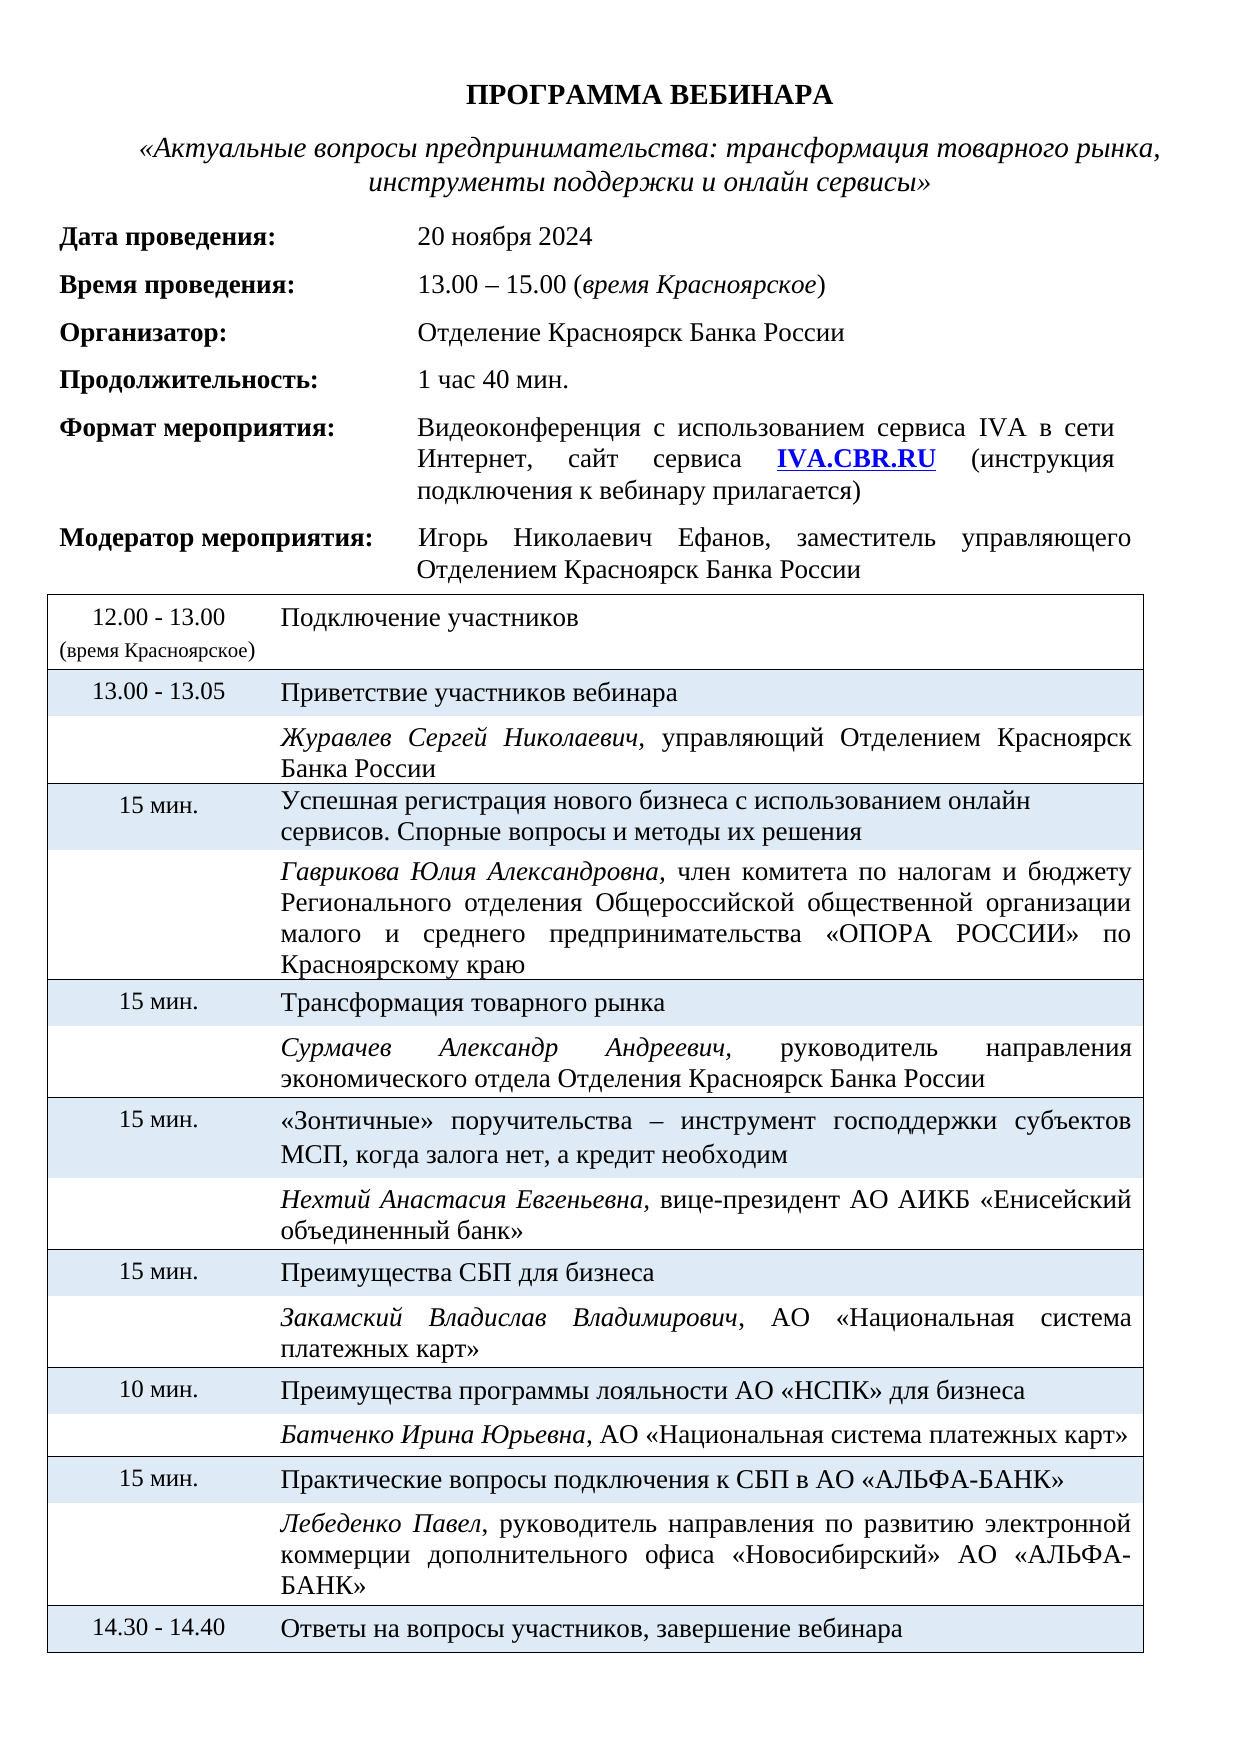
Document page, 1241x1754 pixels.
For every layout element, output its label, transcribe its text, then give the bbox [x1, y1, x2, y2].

table_cell Продолжительность: [48, 353, 406, 401]
table_cell Журавлев Сергей Николаевич, управляющий Отделением Красноярск Банка России [269, 716, 1143, 783]
table_cell Преимущества СБП для бизнеса [269, 1250, 1143, 1296]
table_cell 1 час 40 мин. [406, 353, 1126, 401]
table_cell 15 мин. [48, 1250, 269, 1296]
table_cell 10 мин. [48, 1368, 269, 1414]
table_cell Организатор: [48, 305, 406, 353]
table_cell [48, 1296, 269, 1367]
table_cell Подключение участников [269, 595, 1143, 669]
table_cell «Зонтичные» поручительства – инструмент господдержки субъектов МСП, когда залога нет, а кредит необходим [269, 1098, 1143, 1178]
table_cell [48, 1503, 269, 1605]
table_cell Формат мероприятия: [48, 401, 406, 511]
table_cell 13.00 – 15.00 (время Красноярское) [406, 258, 1126, 305]
table_cell Отделение Красноярск Банка России [406, 305, 1126, 353]
table_cell 15 мин. [48, 784, 269, 850]
table_header Модератор мероприятия: [48, 511, 417, 594]
table_cell Трансформация товарного рынка [269, 980, 1143, 1026]
table_cell Закамский Владислав Владимирович, АО «Национальная система платежных карт» [269, 1296, 1143, 1367]
table_cell 15 мин. [48, 1098, 269, 1178]
table_cell Нехтий Анастасия Евгеньевна, вице-президент АО АИКБ «Енисейский объединенный банк» [269, 1179, 1143, 1249]
table_cell Время проведения: [48, 258, 406, 305]
table_cell [48, 850, 269, 979]
table_cell Практические вопросы подключения к СБП в АО «АЛЬФА-БАНК» [269, 1457, 1143, 1503]
table_cell 14.30 - 14.40 [48, 1606, 269, 1652]
table_header 20 ноября 2024 [406, 210, 1126, 258]
table_cell Сурмачев Александр Андреевич, руководитель направления экономического отдела Отделения Красноярск Банка России [269, 1026, 1143, 1097]
text ПРОГРАММА ВЕБИНАРА [118, 77, 1181, 111]
table_header Игорь Николаевич Ефанов, заместитель управляющего Отделением Красноярск Банка России [417, 511, 1143, 594]
table_cell [48, 1026, 269, 1097]
text «Актуальные вопросы предпринимательства: трансформация товарного рынка, инструменты поддержки и онлайн сервисы» [118, 130, 1181, 197]
table_cell 15 мин. [48, 1457, 269, 1503]
table_cell Гаврикова Юлия Александровна, член комитета по налогам и бюджету Регионального отделения Общероссийской общественной организации малого и среднего предпринимательства «ОПОРА РОССИИ» по Красноярскому краю [269, 850, 1143, 979]
table_cell [48, 716, 269, 783]
table_cell 13.00 - 13.05 [48, 670, 269, 716]
table_cell Батченко Ирина Юрьевна, АО «Национальная система платежных карт» [269, 1414, 1143, 1456]
table_cell [48, 1414, 269, 1456]
table_cell 12.00 - 13.00 (время Красноярское) [48, 595, 269, 669]
table_header Дата проведения: [48, 210, 406, 258]
table_cell Преимущества программы лояльности АО «НСПК» для бизнеса [269, 1368, 1143, 1414]
table_cell Ответы на вопросы участников, завершение вебинара [269, 1606, 1143, 1652]
table_cell 15 мин. [48, 980, 269, 1026]
table_cell Приветствие участников вебинара [269, 670, 1143, 716]
table_cell Видеоконференция с использованием сервиса IVA в сети Интернет, сайт сервиса IVA.CBR.RU (инструкция подключения к вебинару прилагается) [406, 401, 1126, 511]
table_cell [48, 1179, 269, 1249]
table_cell Лебеденко Павел, руководитель направления по развитию электронной коммерции дополнительного офиса «Новосибирский» АО «АЛЬФА-БАНК» [269, 1503, 1143, 1605]
table_cell Успешная регистрация нового бизнеса с использованием онлайн сервисов. Спорные вопросы и методы их решения [269, 784, 1143, 850]
